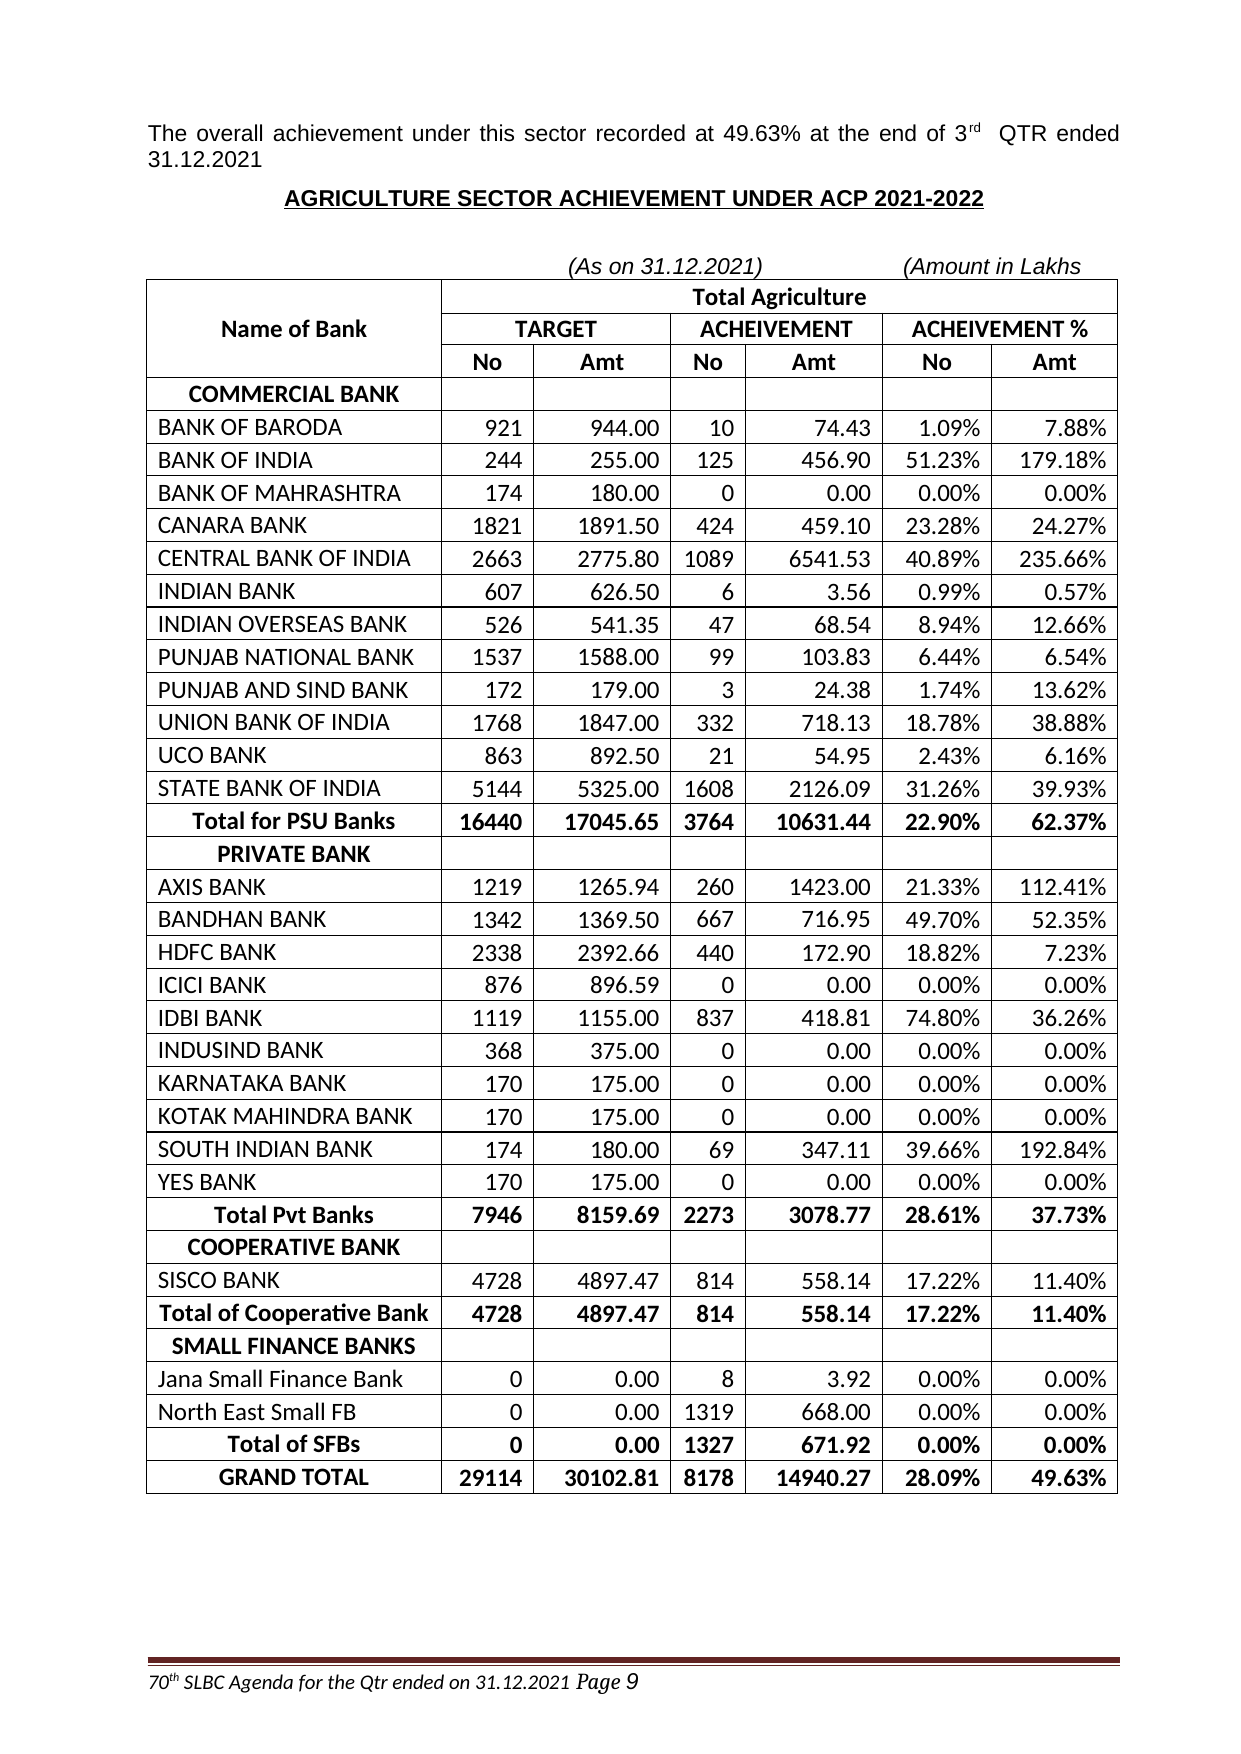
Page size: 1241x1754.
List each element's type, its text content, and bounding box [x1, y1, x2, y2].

table_cell 1155.00 [534, 1001, 670, 1033]
table_cell GRAND TOTAL [147, 1461, 441, 1492]
table_cell 0.00% [883, 1165, 991, 1197]
table_cell 921 [442, 411, 533, 442]
table_cell 12.66% [992, 608, 1117, 639]
table_cell 69 [671, 1133, 745, 1164]
table_cell 4897.47 [534, 1297, 670, 1328]
table_cell 0.00 [746, 1165, 882, 1197]
table_cell 558.14 [746, 1297, 882, 1328]
table_cell CENTRAL BANK OF INDIA [147, 542, 441, 574]
table_cell 424 [671, 509, 745, 541]
text The overall achievement under this sector recorded at 49.63% at the end of 3rd QTR ended 31.12.2021 [148, 120, 1120, 173]
table_cell 21.33% [883, 870, 991, 902]
table_cell 332 [671, 706, 745, 738]
table_cell Jana Small Finance Bank [147, 1362, 441, 1394]
table_cell 39.93% [992, 772, 1117, 803]
table_cell 255.00 [534, 444, 670, 475]
table_cell 0.00% [992, 1395, 1117, 1427]
table_cell 11.40% [992, 1297, 1117, 1328]
table_cell 2338 [442, 936, 533, 967]
table_cell 0.00% [883, 1034, 991, 1066]
table_cell 876 [442, 969, 533, 1000]
table_header Name of Bank [147, 280, 441, 377]
table_cell UNION BANK OF INDIA [147, 706, 441, 738]
table_cell Total for PSU Banks [147, 804, 441, 836]
table_cell 2126.09 [746, 772, 882, 803]
table_cell CANARA BANK [147, 509, 441, 541]
table_cell 28.09% [883, 1461, 991, 1492]
table_cell 375.00 [534, 1034, 670, 1066]
table_cell 52.35% [992, 903, 1117, 934]
table_cell BANK OF BARODA [147, 411, 441, 442]
table_cell 0 [671, 1067, 745, 1099]
table_cell 4897.47 [534, 1264, 670, 1296]
table_cell 892.50 [534, 739, 670, 771]
table_cell 668.00 [746, 1395, 882, 1427]
table_cell 863 [442, 739, 533, 771]
table_cell [746, 837, 882, 869]
table_cell 54.95 [746, 739, 882, 771]
table_cell 0 [442, 1428, 533, 1459]
table_cell 0.00% [883, 1362, 991, 1394]
table_cell 47 [671, 608, 745, 639]
table_cell 0.00% [883, 1100, 991, 1131]
table_cell 0.00% [992, 969, 1117, 1000]
table_cell UCO BANK [147, 739, 441, 771]
table_cell PUNJAB AND SIND BANK [147, 673, 441, 705]
table_cell BANDHAN BANK [147, 903, 441, 934]
table_cell INDIAN OVERSEAS BANK [147, 608, 441, 639]
table_cell 0.00% [992, 1428, 1117, 1459]
table_cell 112.41% [992, 870, 1117, 902]
table_cell 175.00 [534, 1067, 670, 1099]
table_header Total Agriculture [442, 280, 1117, 312]
table_cell 626.50 [534, 575, 670, 606]
table_cell 74.43 [746, 411, 882, 442]
table_cell 179.18% [992, 444, 1117, 475]
table_cell PUNJAB NATIONAL BANK [147, 640, 441, 672]
table_cell 3764 [671, 804, 745, 836]
table_cell 418.81 [746, 1001, 882, 1033]
text (As on 31.12.2021) (Amount in Lakhs [448, 253, 1120, 279]
table_cell 180.00 [534, 476, 670, 508]
table_cell 0.00 [746, 1034, 882, 1066]
table_cell 3078.77 [746, 1198, 882, 1230]
table_cell 174 [442, 476, 533, 508]
table_cell 8 [671, 1362, 745, 1394]
table_cell INDIAN BANK [147, 575, 441, 606]
table_cell Total Pvt Banks [147, 1198, 441, 1230]
table_cell 0 [442, 1362, 533, 1394]
table_cell 459.10 [746, 509, 882, 541]
table_cell 1369.50 [534, 903, 670, 934]
table_cell [671, 378, 745, 409]
table_cell 0.00% [992, 1067, 1117, 1099]
table_cell 1.09% [883, 411, 991, 442]
table_cell 0.00 [746, 476, 882, 508]
table_cell 5325.00 [534, 772, 670, 803]
table_cell [442, 378, 533, 409]
table_cell 0 [671, 1100, 745, 1131]
table_cell 36.26% [992, 1001, 1117, 1033]
table_cell 10 [671, 411, 745, 442]
table_cell 62.37% [992, 804, 1117, 836]
table_cell 368 [442, 1034, 533, 1066]
table_cell 944.00 [534, 411, 670, 442]
table_cell 37.73% [992, 1198, 1117, 1230]
table_cell 10631.44 [746, 804, 882, 836]
table_cell 0.00 [534, 1428, 670, 1459]
table_cell 541.35 [534, 608, 670, 639]
table_cell [992, 837, 1117, 869]
table_cell 814 [671, 1264, 745, 1296]
table_cell 244 [442, 444, 533, 475]
table_cell 671.92 [746, 1428, 882, 1459]
table_cell [671, 837, 745, 869]
table_cell 170 [442, 1165, 533, 1197]
table_cell 21 [671, 739, 745, 771]
table_cell 24.38 [746, 673, 882, 705]
table_cell 23.28% [883, 509, 991, 541]
table_cell 0.00% [992, 1100, 1117, 1131]
table_cell 0.00 [534, 1362, 670, 1394]
table_cell [992, 1329, 1117, 1361]
table_cell 28.61% [883, 1198, 991, 1230]
text AGRICULTURE SECTOR ACHIEVEMENT UNDER ACP 2021-2022 [148, 185, 1120, 212]
table_cell 440 [671, 936, 745, 967]
table_cell PRIVATE BANK [147, 837, 441, 869]
table_cell 6541.53 [746, 542, 882, 574]
table_cell 2663 [442, 542, 533, 574]
table_cell 49.70% [883, 903, 991, 934]
table_cell 0 [671, 476, 745, 508]
table_cell 175.00 [534, 1165, 670, 1197]
table_cell 103.83 [746, 640, 882, 672]
table_cell [883, 1329, 991, 1361]
table_cell 0.00% [992, 1165, 1117, 1197]
table_cell 3.56 [746, 575, 882, 606]
table_cell 0.00 [534, 1395, 670, 1427]
table_cell 29114 [442, 1461, 533, 1492]
table_cell 347.11 [746, 1133, 882, 1164]
table_cell 6.44% [883, 640, 991, 672]
table_cell IDBI BANK [147, 1001, 441, 1033]
table_cell 1319 [671, 1395, 745, 1427]
table_cell 125 [671, 444, 745, 475]
table_cell 4728 [442, 1297, 533, 1328]
table_cell 2775.80 [534, 542, 670, 574]
table_cell 6 [671, 575, 745, 606]
table_cell 526 [442, 608, 533, 639]
table_cell 13.62% [992, 673, 1117, 705]
table_cell No [671, 345, 745, 377]
table_cell 896.59 [534, 969, 670, 1000]
table_cell Amt [534, 345, 670, 377]
table_cell [883, 837, 991, 869]
table_cell 1537 [442, 640, 533, 672]
table_cell 716.95 [746, 903, 882, 934]
table_cell [992, 378, 1117, 409]
table_cell 0.00% [883, 1428, 991, 1459]
table_cell 31.26% [883, 772, 991, 803]
table_cell 2273 [671, 1198, 745, 1230]
table_cell 74.80% [883, 1001, 991, 1033]
table_cell [883, 1231, 991, 1263]
table_cell SISCO BANK [147, 1264, 441, 1296]
table_cell 18.82% [883, 936, 991, 967]
table_cell HDFC BANK [147, 936, 441, 967]
table_cell 40.89% [883, 542, 991, 574]
table_cell 170 [442, 1067, 533, 1099]
table_cell 0 [442, 1395, 533, 1427]
table_cell 4728 [442, 1264, 533, 1296]
table_cell COOPERATIVE BANK [147, 1231, 441, 1263]
table_cell 0.00 [746, 969, 882, 1000]
table_cell 0.00% [883, 1067, 991, 1099]
table_cell BANK OF MAHRASHTRA [147, 476, 441, 508]
table_cell [534, 1329, 670, 1361]
table_cell 8178 [671, 1461, 745, 1492]
table_cell 260 [671, 870, 745, 902]
table_cell 558.14 [746, 1264, 882, 1296]
table_cell 1891.50 [534, 509, 670, 541]
table_cell 2392.66 [534, 936, 670, 967]
table_cell 192.84% [992, 1133, 1117, 1164]
table_cell 179.00 [534, 673, 670, 705]
table_cell TARGET [442, 314, 670, 344]
table_cell 6.54% [992, 640, 1117, 672]
table_cell ICICI BANK [147, 969, 441, 1000]
table_cell 1821 [442, 509, 533, 541]
table_cell COMMERCIAL BANK [147, 378, 441, 409]
table_cell 14940.27 [746, 1461, 882, 1492]
table_cell 68.54 [746, 608, 882, 639]
table_cell 0.00% [992, 1034, 1117, 1066]
table_cell [746, 378, 882, 409]
table_cell Total of SFBs [147, 1428, 441, 1459]
table_cell 0.99% [883, 575, 991, 606]
table_cell 7.23% [992, 936, 1117, 967]
table_cell 0.00 [746, 1100, 882, 1131]
table_cell 172 [442, 673, 533, 705]
table_cell 0.00% [883, 969, 991, 1000]
table_cell 5144 [442, 772, 533, 803]
table_cell 0.00% [883, 476, 991, 508]
table_cell 0 [671, 969, 745, 1000]
table_cell 2.43% [883, 739, 991, 771]
table_cell 8.94% [883, 608, 991, 639]
table_cell 175.00 [534, 1100, 670, 1131]
table_cell 0.00% [883, 1395, 991, 1427]
table_cell 0.00 [746, 1067, 882, 1099]
table_cell 6.16% [992, 739, 1117, 771]
table_cell 1588.00 [534, 640, 670, 672]
table_cell [992, 1231, 1117, 1263]
table_cell 1327 [671, 1428, 745, 1459]
table_cell [442, 837, 533, 869]
table_cell 18.78% [883, 706, 991, 738]
table_cell [442, 1231, 533, 1263]
table_cell 1089 [671, 542, 745, 574]
table_cell [534, 1231, 670, 1263]
table_cell SOUTH INDIAN BANK [147, 1133, 441, 1164]
table_cell 39.66% [883, 1133, 991, 1164]
table_cell 3 [671, 673, 745, 705]
table_cell 456.90 [746, 444, 882, 475]
table_cell North East Small FB [147, 1395, 441, 1427]
table_cell 0 [671, 1034, 745, 1066]
table_cell 837 [671, 1001, 745, 1033]
table_cell 11.40% [992, 1264, 1117, 1296]
table_cell 235.66% [992, 542, 1117, 574]
table_cell AXIS BANK [147, 870, 441, 902]
table_cell [442, 1329, 533, 1361]
table_cell 51.23% [883, 444, 991, 475]
table_cell 814 [671, 1297, 745, 1328]
table_cell SMALL FINANCE BANKS [147, 1329, 441, 1361]
table_cell KARNATAKA BANK [147, 1067, 441, 1099]
table_cell 1342 [442, 903, 533, 934]
table_cell 99 [671, 640, 745, 672]
table_cell 1119 [442, 1001, 533, 1033]
table_cell 174 [442, 1133, 533, 1164]
table_cell 1219 [442, 870, 533, 902]
table_cell 22.90% [883, 804, 991, 836]
table_cell 0 [671, 1165, 745, 1197]
table_cell INDUSIND BANK [147, 1034, 441, 1066]
table_cell ACHEIVEMENT [671, 314, 882, 344]
table_cell 1423.00 [746, 870, 882, 902]
table_cell [671, 1329, 745, 1361]
table_cell 1608 [671, 772, 745, 803]
table_cell 17045.65 [534, 804, 670, 836]
table_cell [534, 837, 670, 869]
table_cell No [442, 345, 533, 377]
table_cell BANK OF INDIA [147, 444, 441, 475]
table_cell 7946 [442, 1198, 533, 1230]
table_cell Amt [992, 345, 1117, 377]
table_cell No [883, 345, 991, 377]
table_cell 667 [671, 903, 745, 934]
table_cell 49.63% [992, 1461, 1117, 1492]
table_cell 0.00% [992, 1362, 1117, 1394]
table_cell 1.74% [883, 673, 991, 705]
table_cell 24.27% [992, 509, 1117, 541]
table_cell [883, 378, 991, 409]
table_cell 172.90 [746, 936, 882, 967]
table_cell 0.57% [992, 575, 1117, 606]
table_cell 7.88% [992, 411, 1117, 442]
table_cell 38.88% [992, 706, 1117, 738]
table_cell [746, 1329, 882, 1361]
table_cell 17.22% [883, 1264, 991, 1296]
table_cell ACHEIVEMENT % [883, 314, 1117, 344]
table_cell STATE BANK OF INDIA [147, 772, 441, 803]
table_cell [534, 378, 670, 409]
table_cell [746, 1231, 882, 1263]
table_cell [671, 1231, 745, 1263]
table_cell 0.00% [992, 476, 1117, 508]
table_cell 607 [442, 575, 533, 606]
table_cell 1265.94 [534, 870, 670, 902]
table_cell 1768 [442, 706, 533, 738]
table_cell 170 [442, 1100, 533, 1131]
table_cell 1847.00 [534, 706, 670, 738]
table_cell Total of Cooperative Bank [147, 1297, 441, 1328]
table_cell 180.00 [534, 1133, 670, 1164]
table_cell YES BANK [147, 1165, 441, 1197]
table_cell KOTAK MAHINDRA BANK [147, 1100, 441, 1131]
table_cell 8159.69 [534, 1198, 670, 1230]
table_cell 17.22% [883, 1297, 991, 1328]
table_cell 30102.81 [534, 1461, 670, 1492]
table_cell Amt [746, 345, 882, 377]
table_cell 3.92 [746, 1362, 882, 1394]
table_cell 16440 [442, 804, 533, 836]
table_cell 718.13 [746, 706, 882, 738]
